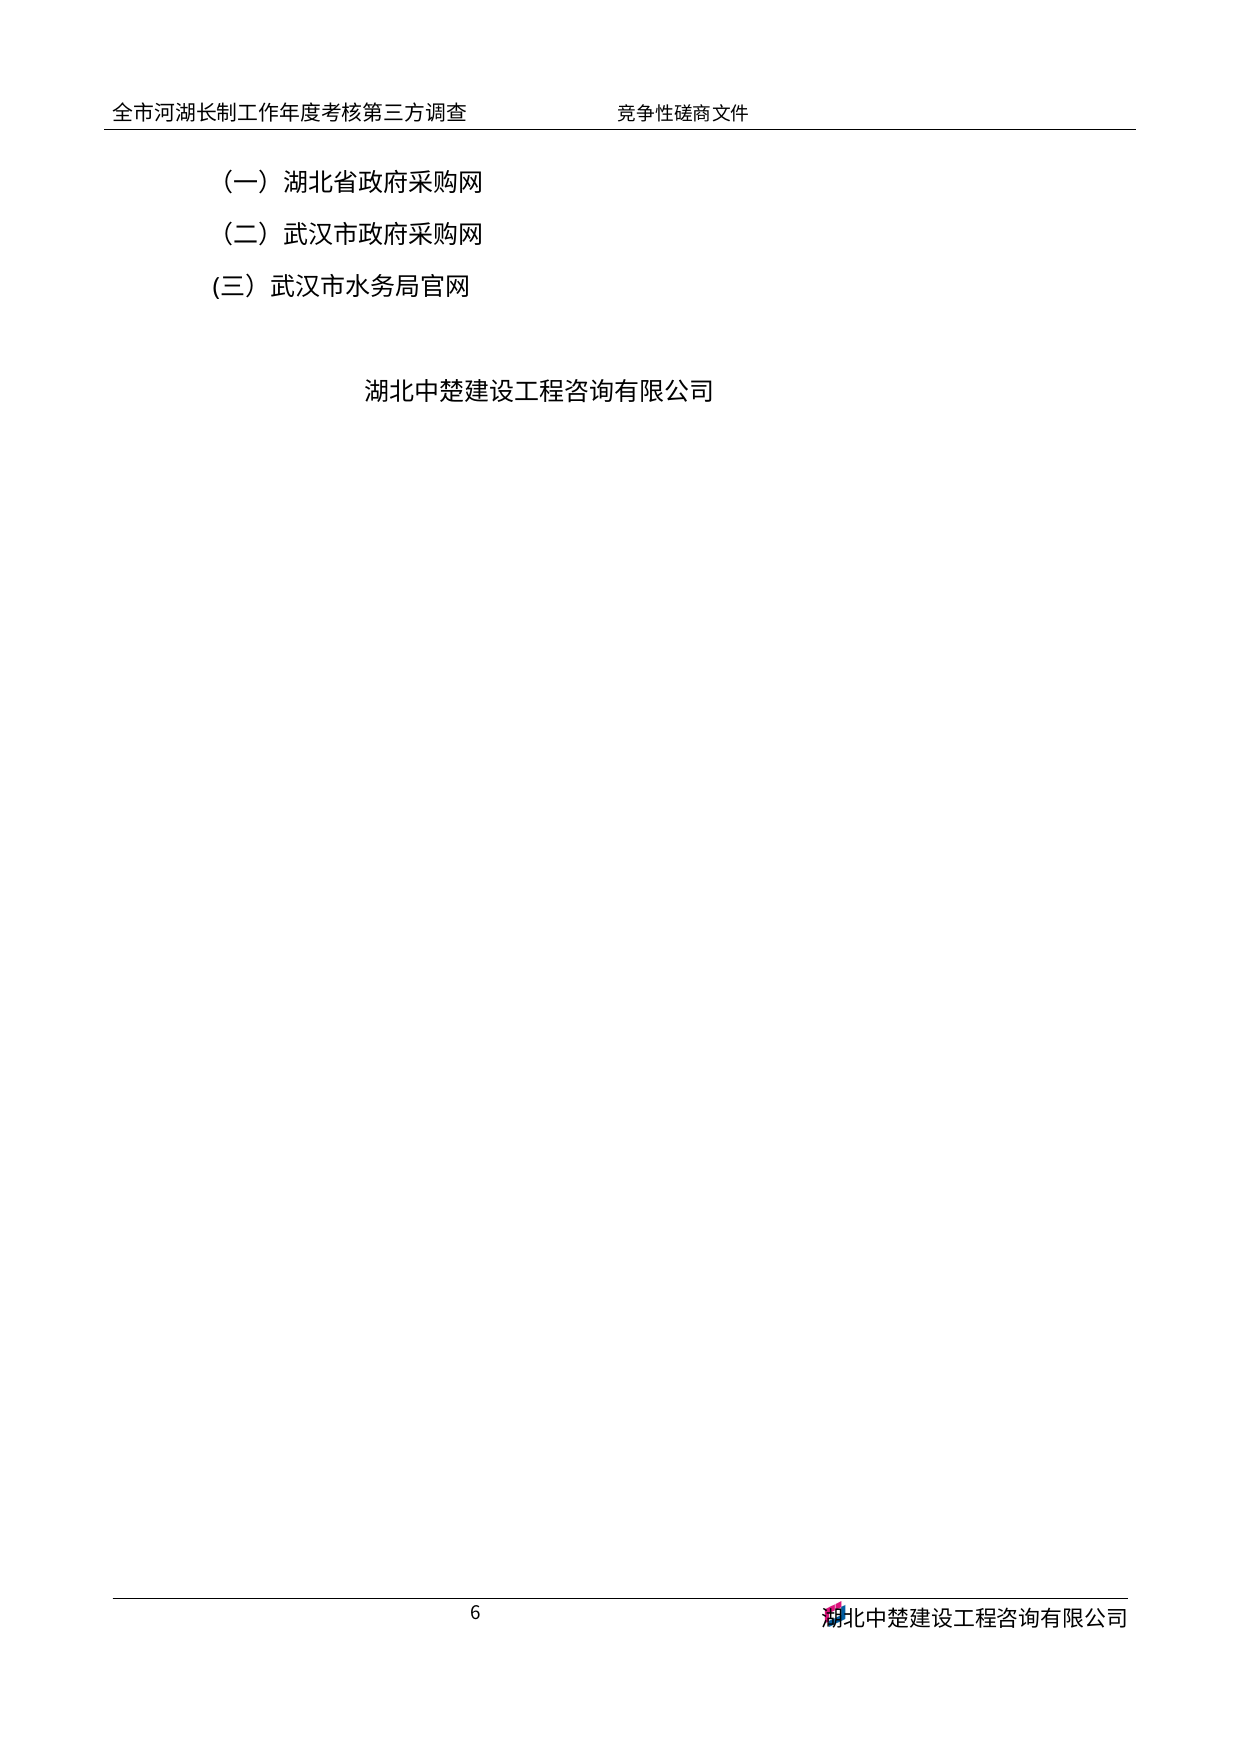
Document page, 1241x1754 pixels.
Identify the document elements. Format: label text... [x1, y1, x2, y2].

text 湖北中楚建设工程咨询有限公司 [112, 358, 1128, 410]
text （二）武汉市政府采购网 [158, 202, 1128, 254]
picture [824, 1601, 846, 1627]
text （一）湖北省政府采购网 [158, 150, 1128, 202]
text (三）武汉市水务局官网 [112, 254, 1128, 306]
